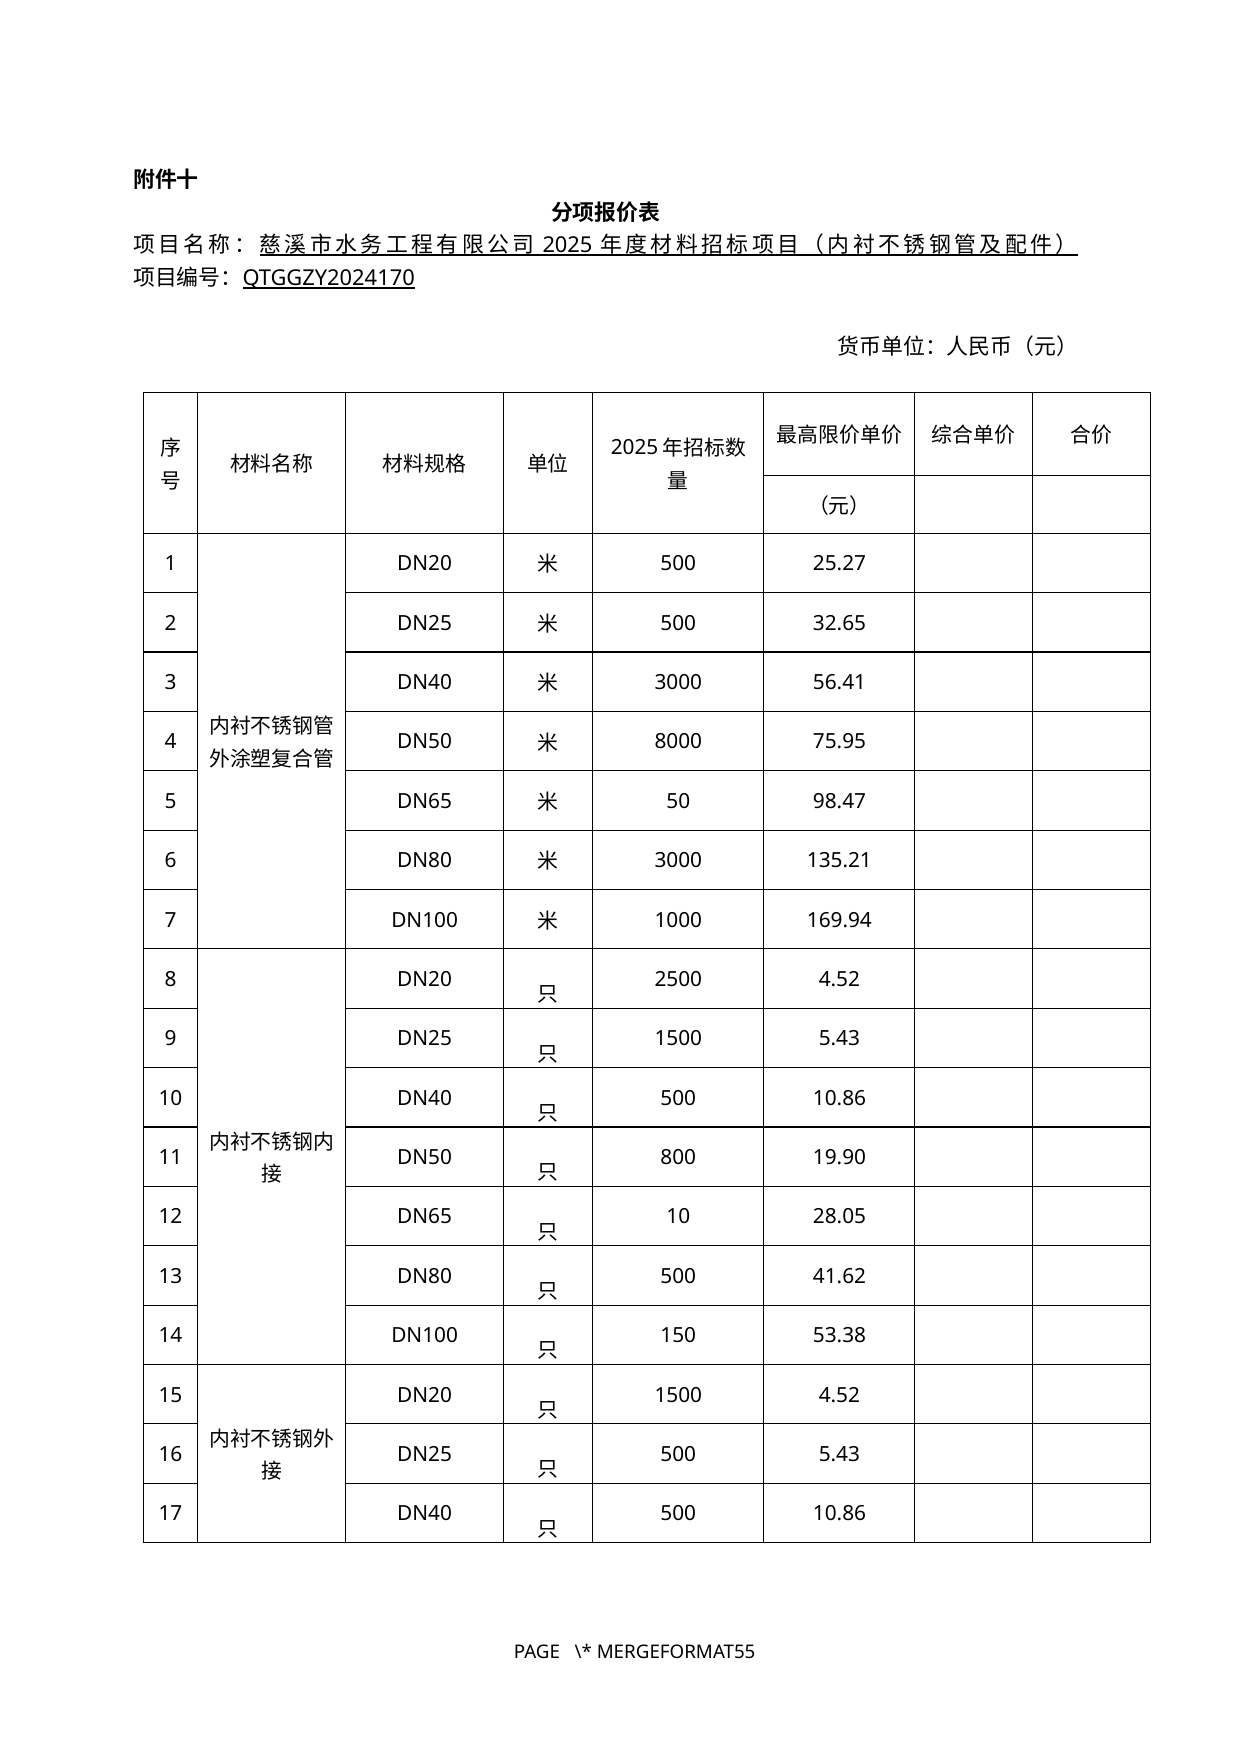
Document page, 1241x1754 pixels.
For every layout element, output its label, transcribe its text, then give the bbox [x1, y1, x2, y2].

table_cell 500 [593, 534, 763, 592]
table_cell DN40 [346, 1068, 503, 1126]
table_cell 98.47 [764, 771, 914, 829]
table_cell 10.86 [764, 1484, 914, 1542]
table_cell （元） [764, 476, 914, 533]
table_cell 13 [144, 1246, 197, 1304]
text 货币单位：人民币（元） [133, 321, 1078, 363]
table_cell 15 [144, 1365, 197, 1423]
table_cell 32.65 [764, 593, 914, 651]
table_cell 7 [144, 890, 197, 948]
table_cell DN100 [346, 890, 503, 948]
table_cell 只 [504, 1424, 592, 1483]
table_cell 11 [144, 1128, 197, 1186]
table_cell 米 [504, 593, 592, 651]
table_cell [1033, 771, 1150, 829]
table_cell 500 [593, 593, 763, 651]
table_cell 75.95 [764, 712, 914, 770]
table_cell DN25 [346, 1424, 503, 1483]
table_cell [915, 831, 1032, 889]
table_cell 6 [144, 831, 197, 889]
text 分项报价表 [133, 194, 1078, 227]
table_cell [915, 1424, 1032, 1483]
table_cell [1033, 712, 1150, 770]
table_cell DN40 [346, 1484, 503, 1542]
table_cell [915, 949, 1032, 1008]
table_cell [1033, 1009, 1150, 1067]
table_cell [1033, 593, 1150, 651]
table_header 材料名称 [198, 393, 345, 533]
table_cell [1033, 831, 1150, 889]
table_cell [915, 1365, 1032, 1423]
table_cell DN40 [346, 653, 503, 711]
table_cell 5 [144, 771, 197, 829]
table_cell DN20 [346, 949, 503, 1008]
table_cell [1033, 890, 1150, 948]
table_cell 只 [504, 1187, 592, 1245]
table_header 材料规格 [346, 393, 503, 533]
text 项目名称：慈溪市水务工程有限公司2025年度材料招标项目（内衬不锈钢管及配件） 项目编号：QTGGZY2024170 [133, 227, 1078, 292]
table_cell 4.52 [764, 949, 914, 1008]
table_header 单位 [504, 393, 592, 533]
table_cell 17 [144, 1484, 197, 1542]
table_cell 只 [504, 1365, 592, 1423]
table_header 综合单价 [915, 393, 1032, 475]
table_cell 41.62 [764, 1246, 914, 1304]
table_cell [915, 1009, 1032, 1067]
table_cell 只 [504, 1009, 592, 1067]
table_cell 12 [144, 1187, 197, 1245]
table_cell [915, 1128, 1032, 1186]
table_cell 135.21 [764, 831, 914, 889]
table_cell 1000 [593, 890, 763, 948]
table_cell 只 [504, 1246, 592, 1304]
table_cell 500 [593, 1484, 763, 1542]
table_cell DN80 [346, 1246, 503, 1304]
table_cell 50 [593, 771, 763, 829]
table_cell [915, 653, 1032, 711]
table_cell 米 [504, 653, 592, 711]
table_cell 800 [593, 1128, 763, 1186]
table_cell [915, 1246, 1032, 1304]
table_cell 56.41 [764, 653, 914, 711]
table_cell 8 [144, 949, 197, 1008]
table_cell 3 [144, 653, 197, 711]
table_cell 19.90 [764, 1128, 914, 1186]
table_cell [915, 1484, 1032, 1542]
table_cell [915, 771, 1032, 829]
table_cell [1033, 1246, 1150, 1304]
table_cell DN20 [346, 534, 503, 592]
table_cell 内衬不锈钢管外涂塑复合管 [198, 534, 345, 948]
table_cell [1033, 534, 1150, 592]
table_cell [915, 1187, 1032, 1245]
table_cell 米 [504, 831, 592, 889]
table_cell 500 [593, 1068, 763, 1126]
table_cell [1033, 1484, 1150, 1542]
table_cell [915, 476, 1032, 533]
table_cell 14 [144, 1306, 197, 1364]
table_cell [1033, 653, 1150, 711]
table_cell 2 [144, 593, 197, 651]
table_header 合价 [1033, 393, 1150, 475]
table_cell 10 [144, 1068, 197, 1126]
table_cell 米 [504, 534, 592, 592]
table_cell 16 [144, 1424, 197, 1483]
table_cell DN50 [346, 1128, 503, 1186]
table_cell [1033, 949, 1150, 1008]
table_cell 内衬不锈钢外接 [198, 1365, 345, 1542]
table_cell [1033, 1187, 1150, 1245]
table_cell [1033, 1306, 1150, 1364]
table_cell 米 [504, 712, 592, 770]
table_cell [1033, 476, 1150, 533]
table_cell DN25 [346, 593, 503, 651]
table_cell DN20 [346, 1365, 503, 1423]
table_cell 500 [593, 1246, 763, 1304]
table_cell 150 [593, 1306, 763, 1364]
table_cell 500 [593, 1424, 763, 1483]
table_cell 10.86 [764, 1068, 914, 1126]
table_cell 1500 [593, 1009, 763, 1067]
table_header 最高限价单价 [764, 393, 914, 475]
table_cell [915, 890, 1032, 948]
table_cell 只 [504, 1068, 592, 1126]
table_header 2025年招标数量 [593, 393, 763, 533]
table_cell DN80 [346, 831, 503, 889]
table_cell 25.27 [764, 534, 914, 592]
table_cell [915, 712, 1032, 770]
table_cell DN65 [346, 1187, 503, 1245]
table_cell [1033, 1424, 1150, 1483]
table_cell 内衬不锈钢内接 [198, 949, 345, 1364]
table_cell 9 [144, 1009, 197, 1067]
table_cell 3000 [593, 831, 763, 889]
table_cell 53.38 [764, 1306, 914, 1364]
table_cell [1033, 1068, 1150, 1126]
table_cell 3000 [593, 653, 763, 711]
text 附件十 [133, 162, 1078, 194]
table_cell 只 [504, 1306, 592, 1364]
table_cell 28.05 [764, 1187, 914, 1245]
table_cell 2500 [593, 949, 763, 1008]
table_cell [915, 593, 1032, 651]
table_cell 1500 [593, 1365, 763, 1423]
table_cell [1033, 1128, 1150, 1186]
table_cell 4.52 [764, 1365, 914, 1423]
table_cell 米 [504, 890, 592, 948]
table_cell 只 [504, 1484, 592, 1542]
table_cell 169.94 [764, 890, 914, 948]
table_cell 只 [504, 1128, 592, 1186]
table_header 序号 [144, 393, 197, 533]
table_cell 4 [144, 712, 197, 770]
table_cell 1 [144, 534, 197, 592]
table_cell [1033, 1365, 1150, 1423]
table_cell 只 [504, 949, 592, 1008]
table_cell DN50 [346, 712, 503, 770]
table_cell 米 [504, 771, 592, 829]
table_cell 8000 [593, 712, 763, 770]
table_cell 10 [593, 1187, 763, 1245]
table_cell [915, 534, 1032, 592]
table_cell 5.43 [764, 1424, 914, 1483]
table_cell DN65 [346, 771, 503, 829]
table_cell [915, 1306, 1032, 1364]
table_cell [915, 1068, 1032, 1126]
table_cell DN25 [346, 1009, 503, 1067]
table_cell DN100 [346, 1306, 503, 1364]
table_cell 5.43 [764, 1009, 914, 1067]
